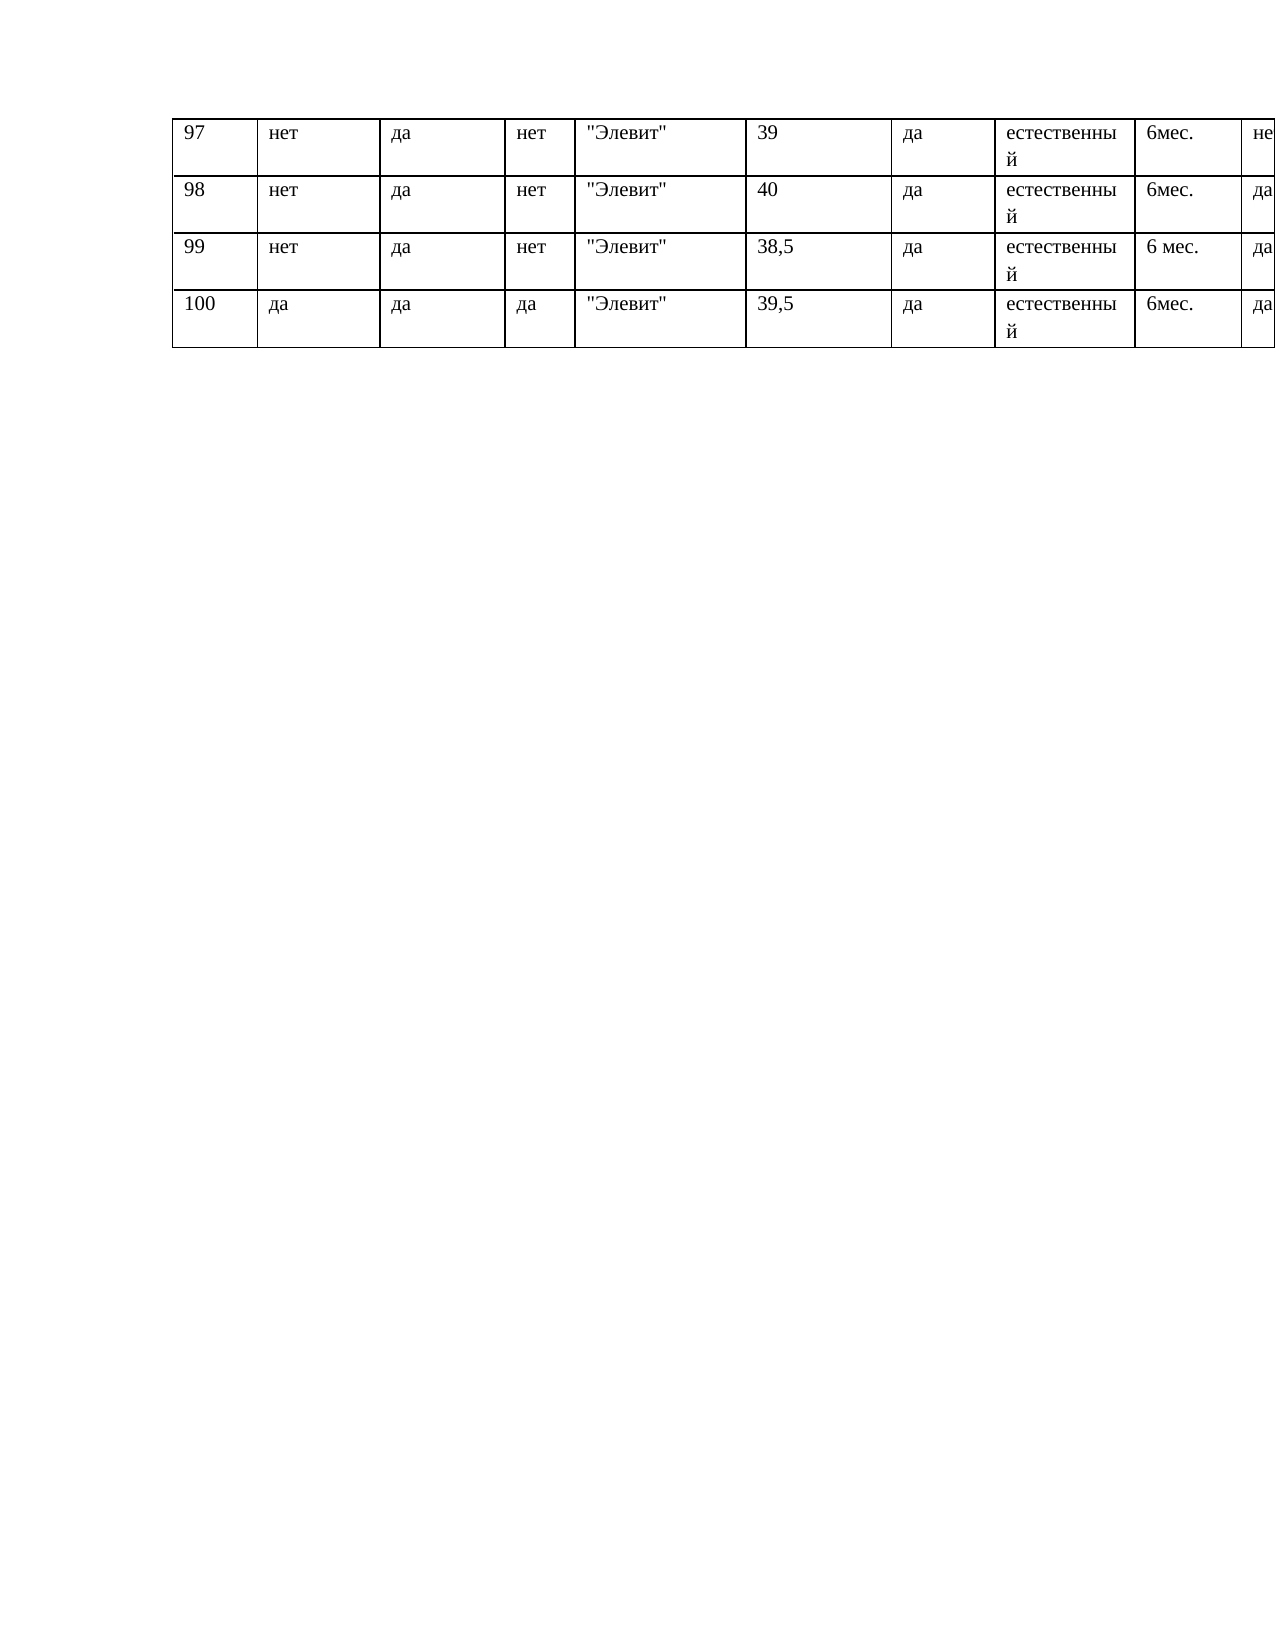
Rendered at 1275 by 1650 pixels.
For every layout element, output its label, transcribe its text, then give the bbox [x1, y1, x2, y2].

table_cell 40 [747, 177, 891, 232]
table_cell нет [506, 120, 574, 175]
table_cell да [892, 177, 994, 232]
table_cell 6мес. [1136, 120, 1241, 175]
table_cell 97 [173, 120, 257, 175]
table_cell нет [506, 177, 574, 232]
table_cell нет [258, 177, 379, 232]
table_cell 99 [173, 233, 257, 289]
table_cell "Элевит" [576, 234, 745, 289]
table_cell естественный [996, 234, 1134, 289]
table_cell 98 [173, 176, 257, 232]
table_cell 6 мес. [1136, 234, 1241, 289]
table_cell да [892, 120, 994, 175]
table_cell да [381, 120, 504, 175]
table_cell нет [1242, 120, 1274, 175]
table_cell да [381, 291, 504, 346]
table_cell естественный [996, 120, 1134, 175]
table_cell "Элевит" [576, 177, 745, 232]
table_cell нет [258, 234, 379, 289]
table_cell 39 [747, 120, 891, 175]
table_cell да [1242, 234, 1274, 289]
table_cell да [892, 291, 994, 346]
table_cell 6мес. [1136, 177, 1241, 232]
table_cell "Элевит" [576, 291, 745, 346]
table_cell да [1242, 177, 1274, 232]
table_cell да [892, 234, 994, 289]
table_cell 39,5 [747, 291, 891, 346]
table_cell естественный [996, 291, 1134, 346]
table_cell нет [506, 234, 574, 289]
table_cell да [381, 234, 504, 289]
table_cell естественный [996, 177, 1134, 232]
table_cell 6мес. [1136, 291, 1241, 346]
table_cell да [381, 177, 504, 232]
table_cell нет [258, 120, 379, 175]
table_cell да [506, 291, 574, 346]
table_cell да [1242, 291, 1274, 346]
table_cell 100 [173, 290, 257, 346]
table_cell да [258, 291, 379, 346]
table_cell 38,5 [747, 234, 891, 289]
table_cell "Элевит" [576, 120, 745, 175]
